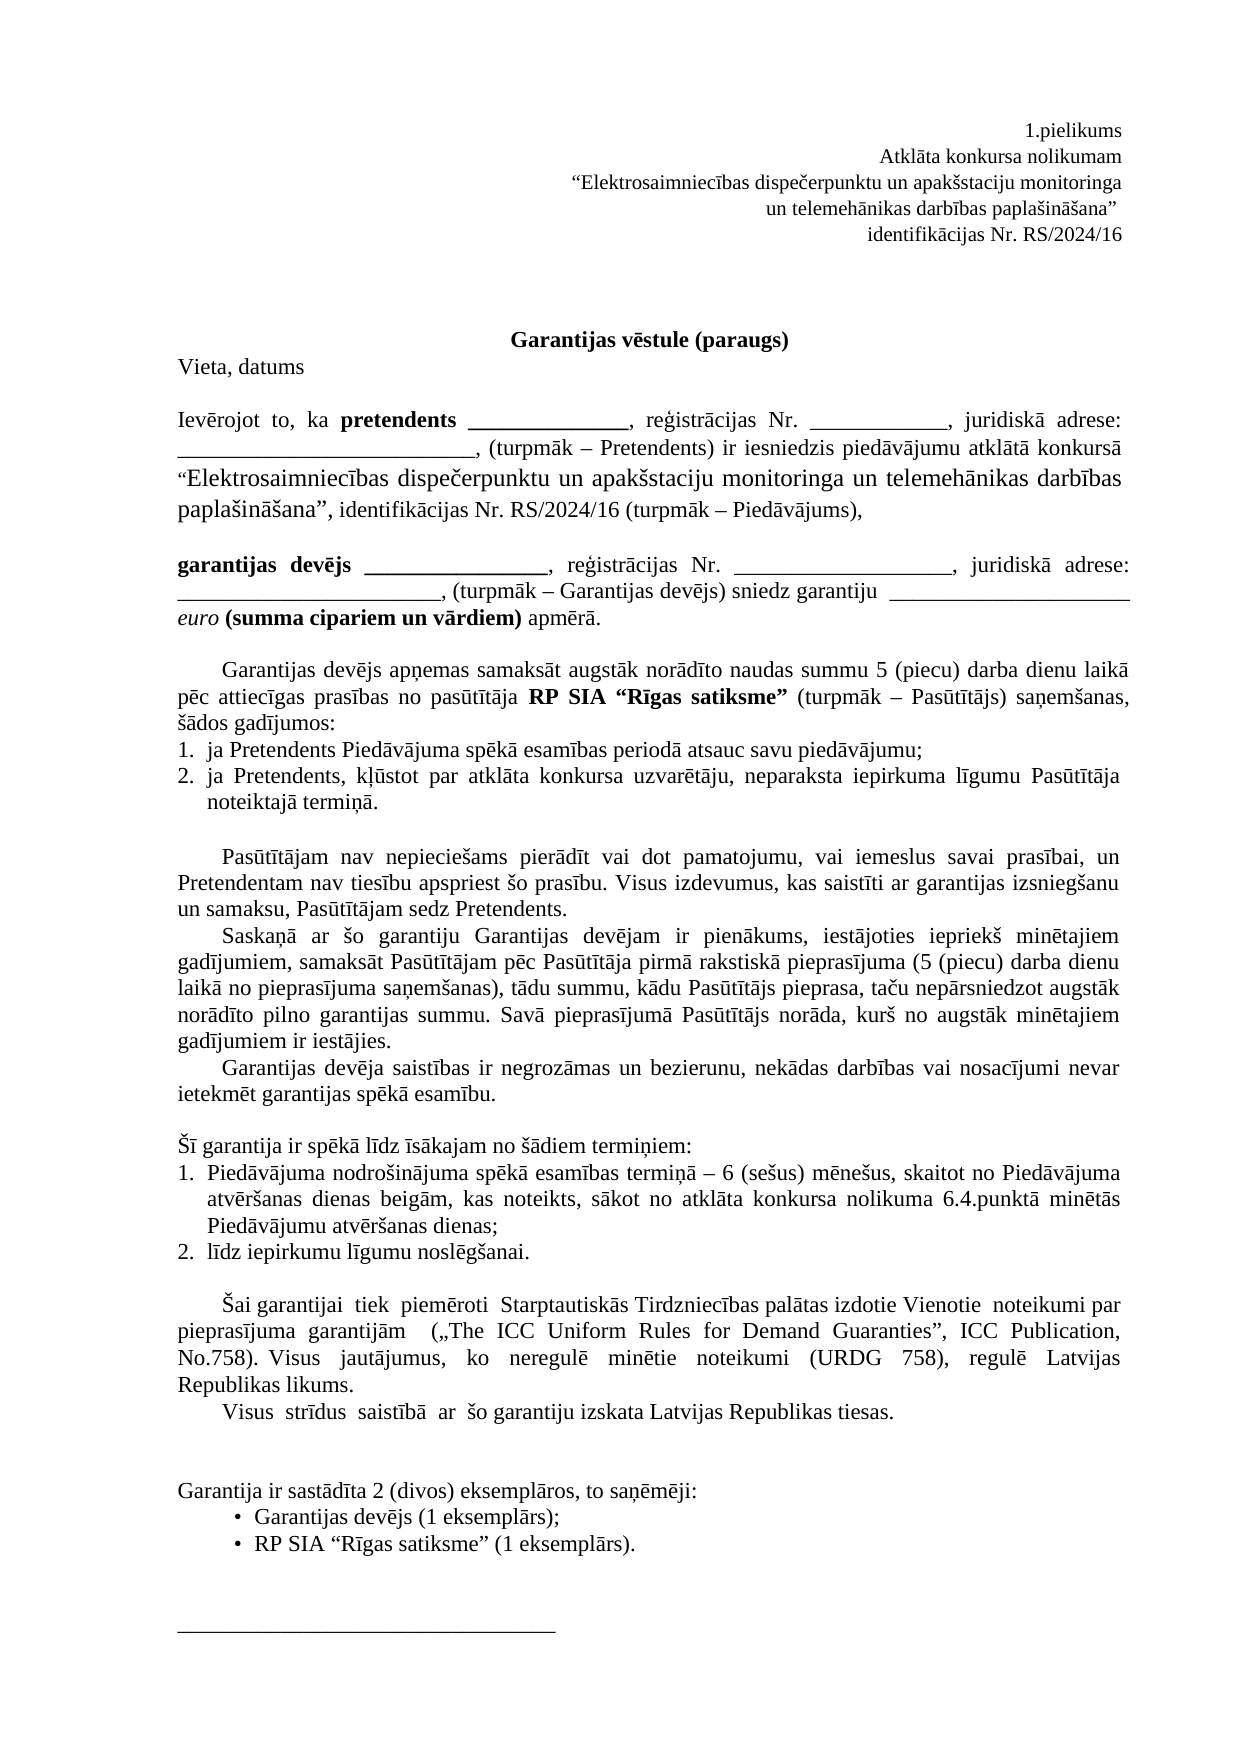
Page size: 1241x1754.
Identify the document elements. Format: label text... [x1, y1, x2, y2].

list ja Pretendents Piedāvājuma spēkā esamības periodā atsauc savu piedāvājumu; [177, 736, 1121, 762]
text Garantijas vēstule (paraugs) [177, 327, 1122, 353]
text Ievērojot to, ka pretendents ______________, reģistrācijas Nr. ____________, juridiskā adrese: __________________________, (turpmāk – Pretendents) ir iesniedzis piedāvājumu atklātā konkursā “Elektrosaimniecības dispečerpunktu un apakšstaciju monitoringa un telemehānikas darbības paplašināšana”, identifikācijas Nr. RS/2024/16 (turpmāk – Piedāvājums), [177, 406, 1122, 522]
text Pasūtītājam nav nepieciešams pierādīt vai dot pamatojumu, vai iemeslus savai prasībai, un Pretendentam nav tiesību apspriest šo prasību. Visus izdevumus, kas saistīti ar garantijas izsniegšanu un samaksu, Pasūtītājam sedz Pretendents. [177, 843, 1121, 922]
text garantijas devējs ________________, reģistrācijas Nr. ___________________, juridiskā adrese: _______________________, (turpmāk – Garantijas devējs) sniedz garantiju _____________________ euro (summa cipariem un vārdiem) apmērā. [177, 551, 1131, 630]
list Piedāvājuma nodrošinājuma spēkā esamības termiņā – 6 (sešus) mēnešus, skaitot no Piedāvājuma atvēršanas dienas beigām, kas noteikts, sākot no atklāta konkursa nolikuma 6.4.punktā minētās Piedāvājumu atvēršanas dienas; [177, 1159, 1122, 1238]
text Visus strīdus saistībā ar šo garantiju izskata Latvijas Republikas tiesas. [177, 1398, 1122, 1424]
text Šai garantijai tiek piemēroti Starptautiskās Tirdzniecības palātas izdotie Vienotie noteikumi par pieprasījuma garantijām („The ICC Uniform Rules for Demand Guaranties”, ICC Publication, No.758). Visus jautājumus, ko neregulē minētie noteikumi (URDG 758), regulē Latvijas Republikas likums. [177, 1291, 1122, 1398]
list RP SIA “Rīgas satiksme” (1 eksemplārs). [177, 1529, 1122, 1556]
text Garantijas devēja saistības ir negrozāmas un bezierunu, nekādas darbības vai nosacījumi nevar ietekmēt garantijas spēkā esamību. [177, 1053, 1121, 1106]
text Saskaņā ar šo garantiju Garantijas devējam ir pienākums, iestājoties iepriekš minētajiem gadījumiem, samaksāt Pasūtītājam pēc Pasūtītāja pirmā rakstiskā pieprasījuma (5 (piecu) darba dienu laikā no pieprasījuma saņemšanas), tādu summu, kādu Pasūtītājs pieprasa, taču nepārsniedzot augstāk norādīto pilno garantijas summu. Savā pieprasījumā Pasūtītājs norāda, kurš no augstāk minētajiem gadījumiem ir iestājies. [177, 922, 1121, 1053]
text 1.pielikums Atklāta konkursa nolikumam “Elektrosaimniecības dispečerpunktu un apakšstaciju monitoringa [177, 118, 1122, 194]
list ja Pretendents, kļūstot par atklāta konkursa uzvarētāju, neparaksta iepirkuma līgumu Pasūtītāja noteiktajā termiņā. [177, 762, 1121, 815]
text _________________________________ [177, 1609, 1122, 1635]
text Šī garantija ir spēkā līdz īsākajam no šādiem termiņiem: [177, 1133, 1122, 1159]
text Garantija ir sastādīta 2 (divos) eksemplāros, to saņēmēji: [177, 1477, 1122, 1503]
text Vieta, datums [177, 353, 1122, 379]
text Garantijas devējs apņemas samaksāt augstāk norādīto naudas summu 5 (piecu) darba dienu laikā pēc attiecīgas prasības no pasūtītāja RP SIA “Rīgas satiksme” (turpmāk – Pasūtītājs) saņemšanas, šādos gadījumos: [177, 657, 1131, 736]
list līdz iepirkumu līgumu noslēgšanai. [177, 1238, 1122, 1264]
text un telemehānikas darbības paplašināšana” identifikācijas Nr. RS/2024/16 [177, 196, 1122, 246]
list Garantijas devējs (1 eksemplārs); [177, 1503, 1122, 1529]
